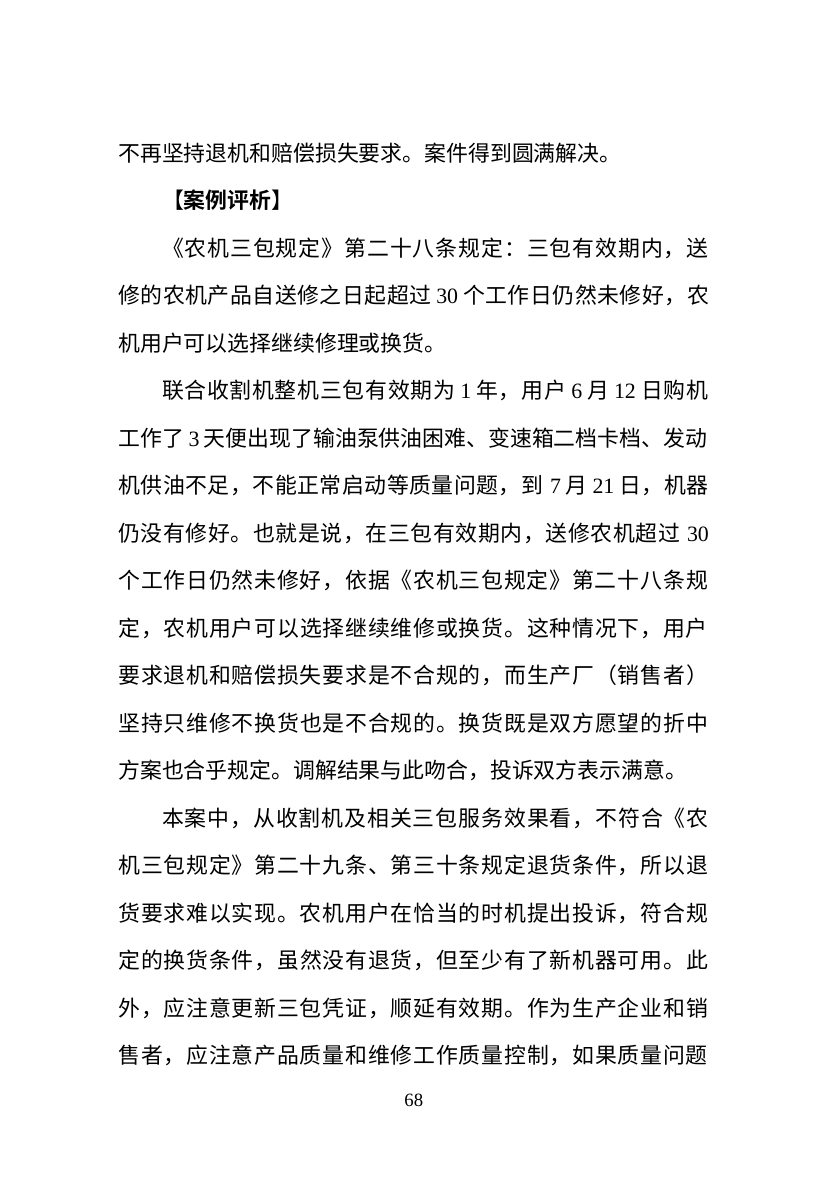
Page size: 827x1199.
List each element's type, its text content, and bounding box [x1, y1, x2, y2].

text 【案例评析】 [118, 183, 709, 215]
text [118, 801, 709, 1070]
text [118, 136, 709, 167]
text 《农机三包规定》第二十八条规定：三包有效期内，送修的农机产品自送修之日起超过30个工作日仍然未修好，农机用户可以选择继续修理或换货。 [118, 231, 709, 357]
text 联合收割机整机三包有效期为1年，用户6月12日购机，工作了3天便出现了输油泵供油困难、变速箱二档卡档、发动机供油不足，不能正常启动等质量问题，到7月21日，机器仍没有修好。也就是说，在三包有效期内，送修农机超过30个工作日仍然未修好，依据《农机三包规定》第二十八条规定，农机用户可以选择继续维修或换货。这种情况下，用户要求退机和赔偿损失要求是不合规的，而生产厂（销售者）坚持只维修不换货也是不合规的。换货既是双方愿望的折中方案也合乎规定。调解结果与此吻合，投诉双方表示满意。 [118, 373, 709, 785]
